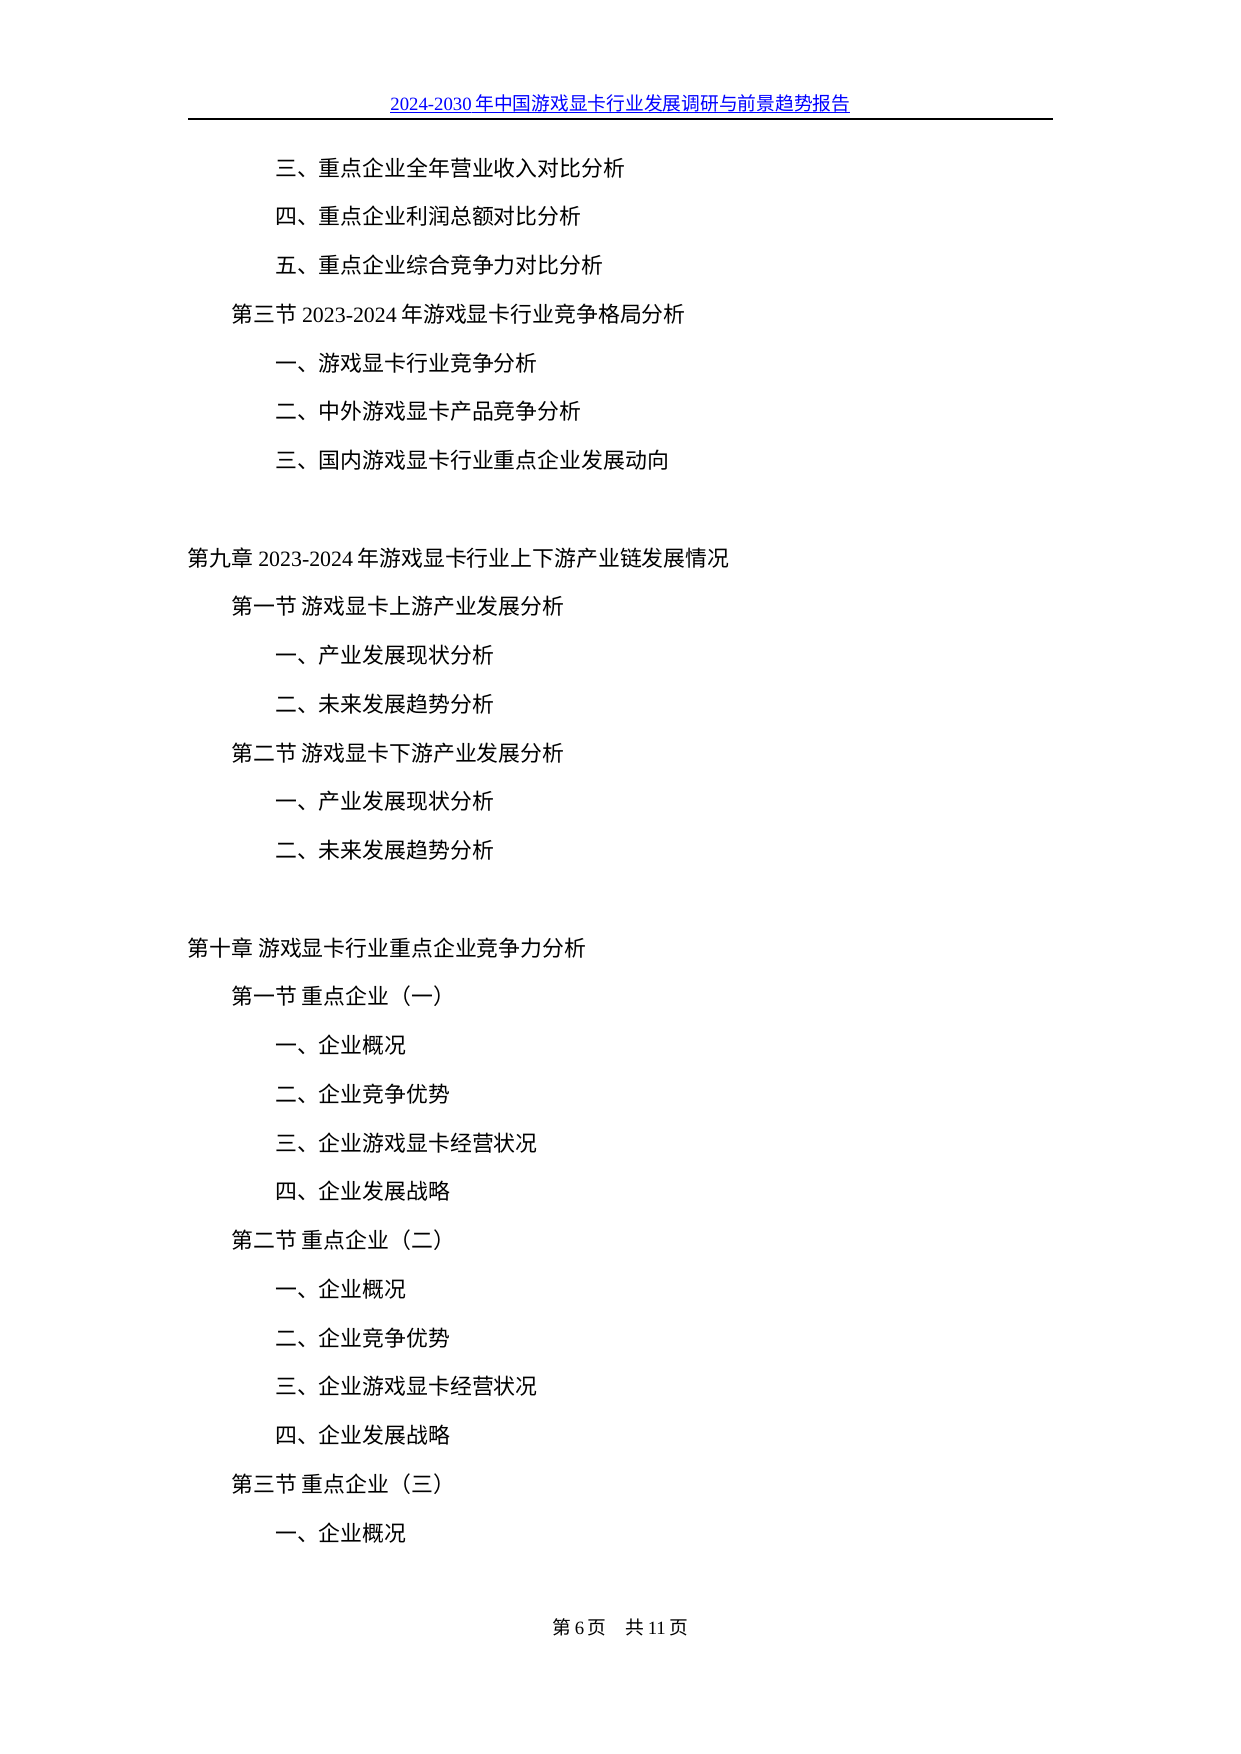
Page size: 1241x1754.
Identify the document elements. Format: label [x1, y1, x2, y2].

text [187, 150, 1053, 1548]
